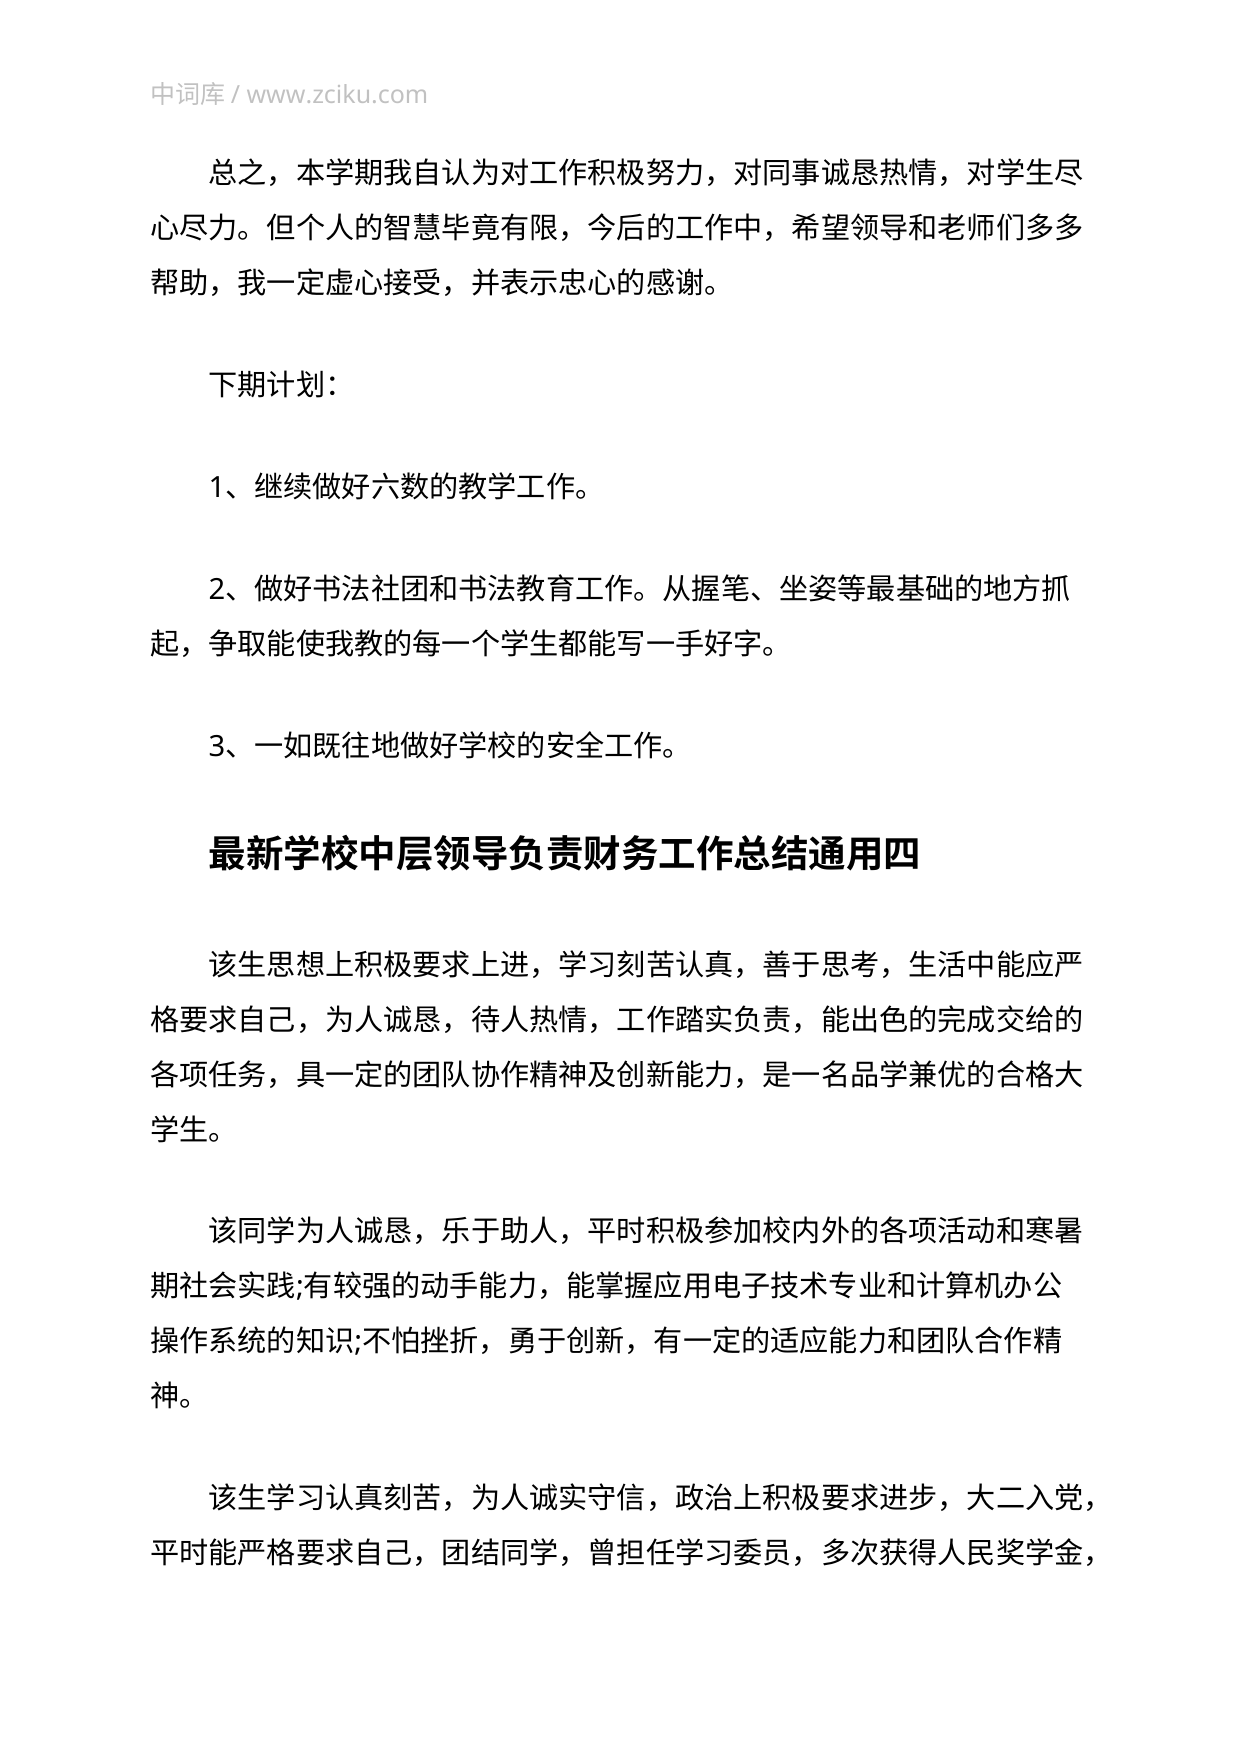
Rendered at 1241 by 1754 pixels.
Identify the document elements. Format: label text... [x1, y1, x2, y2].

text 总之，本学期我自认为对工作积极努力，对同事诚恳热情，对学生尽心尽力。但个人的智慧毕竟有限，今后的工作中，希望领导和老师们多多帮助，我一定虚心接受，并表示忠心的感谢。 [150, 150, 1090, 302]
text 1、继续做好六数的教学工作。 [150, 463, 1090, 506]
text 该同学为人诚恳，乐于助人，平时积极参加校内外的各项活动和寒暑期社会实践;有较强的动手能力，能掌握应用电子技术专业和计算机办公操作系统的知识;不怕挫折，勇于创新，有一定的适应能力和团队合作精神。 [150, 1208, 1090, 1415]
text 最新学校中层领导负责财务工作总结通用四 [150, 824, 1090, 878]
text 3、一如既往地做好学校的安全工作。 [150, 722, 1090, 764]
text 该生思想上积极要求上进，学习刻苦认真，善于思考，生活中能应严格要求自己，为人诚恳，待人热情，工作踏实负责，能出色的完成交给的各项任务，具一定的团队协作精神及创新能力，是一名品学兼优的合格大学生。 [150, 941, 1090, 1148]
text 2、做好书法社团和书法教育工作。从握笔、坐姿等最基础的地方抓起，争取能使我教的每一个学生都能写一手好字。 [150, 565, 1090, 663]
text 下期计划： [150, 362, 1090, 404]
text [150, 1474, 1090, 1572]
